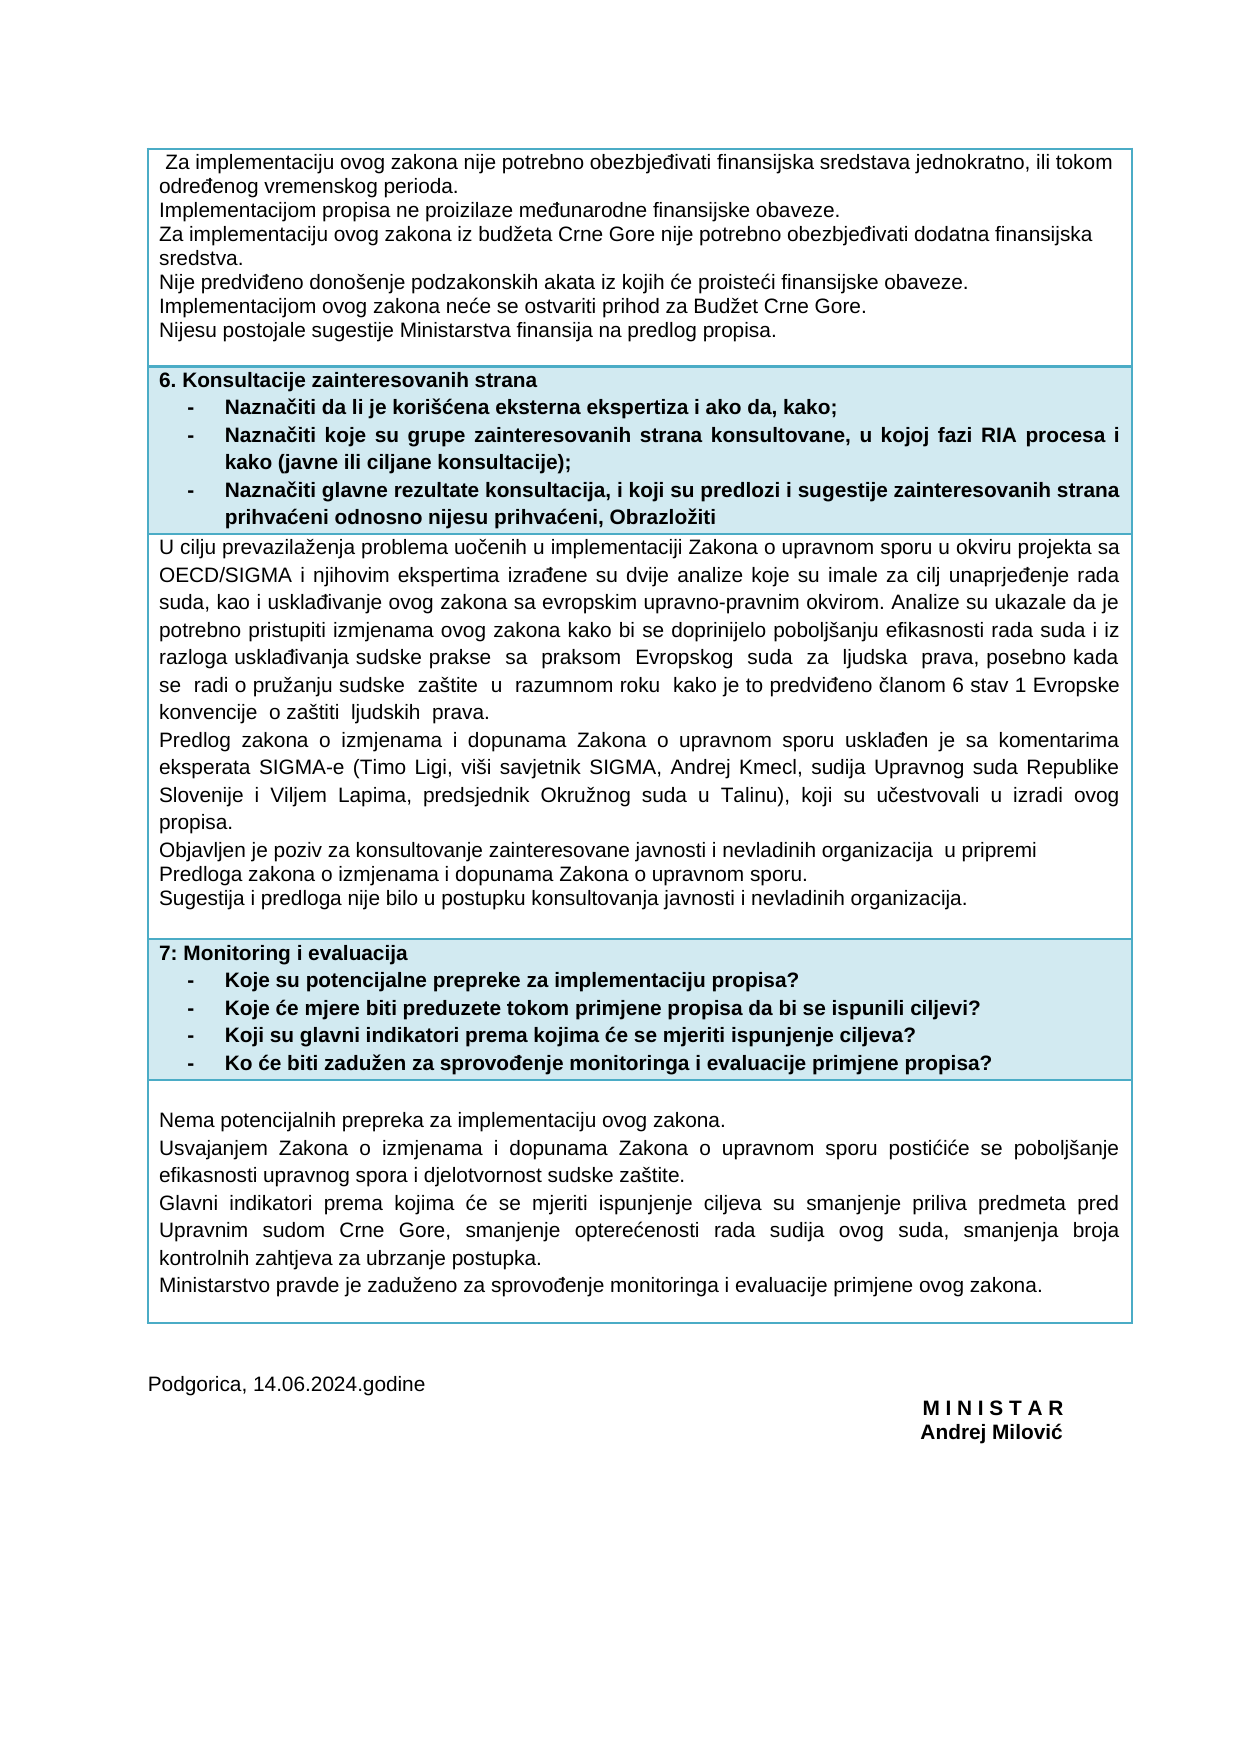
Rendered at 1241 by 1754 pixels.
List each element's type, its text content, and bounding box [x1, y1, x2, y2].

text Andrej Milović [148, 1420, 1093, 1444]
table_cell 6. Konsultacije zainteresovanih strana Naznačiti da li je korišćena eksterna ekspertiza i ako da, kako; Naznačiti koje su grupe zainteresovanih strana konsultovane, u kojoj fazi RIA procesa i kako (javne ili ciljane konsultacije); Naznačiti glavne rezultate konsultacija, i koji su predlozi i sugestije zainteresovanih strana prihvaćeni odnosno nijesu prihvaćeni, Obrazložiti [149, 368, 1131, 533]
text M I N I S T A R [148, 1396, 1093, 1420]
table_cell U cilju prevazilaženja problema uočenih u implementaciji Zakona o upravnom sporu u okviru projekta sa OECD/SIGMA i njihovim ekspertima izrađene su dvije analize koje su imale za cilj unaprjeđenje rada suda, kao i usklađivanje ovog zakona sa evropskim upravno-pravnim okvirom. Analize su ukazale da je potrebno pristupiti izmjenama ovog zakona kako bi se doprinijelo poboljšanju efikasnosti rada suda i iz razloga usklađivanja sudske prakse sa praksom Evropskog suda za ljudska prava, posebno kada se radi o pružanju sudske zaštite u razumnom roku kako je to predviđeno članom 6 stav 1 Evropske konvencije o zaštiti ljudskih prava. Predlog zakona o izmjenama i dopunama Zakona o upravnom sporu usklađen je sa komentarima eksperata SIGMA-e (Timo Ligi, viši savjetnik SIGMA, Andrej Kmecl, sudija Upravnog suda Republike Slovenije i Viljem Lapima, predsjednik Okružnog suda u Talinu), koji su učestvovali u izradi ovog propisa. Objavljen je poziv za konsultovanje zainteresovane javnosti i nevladinih organizacija u pripremi Predloga zakona o izmjenama i dopunama Zakona o upravnom sporu. Sugestija i predloga nije bilo u postupku konsultovanja javnosti i nevladinih organizacija. [149, 535, 1131, 938]
table_cell Nema potencijalnih prepreka za implementaciju ovog zakona. Usvajanjem Zakona o izmjenama i dopunama Zakona o upravnom sporu postićiće se poboljšanje efikasnosti upravnog spora i djelotvornost sudske zaštite. Glavni indikatori prema kojima će se mjeriti ispunjenje ciljeva su smanjenje priliva predmeta pred Upravnim sudom Crne Gore, smanjenje opterećenosti rada sudija ovog suda, smanjenja broja kontrolnih zahtjeva za ubrzanje postupka. Ministarstvo pravde je zaduženo za sprovođenje monitoringa i evaluacije primjene ovog zakona. [149, 1081, 1131, 1322]
table_cell Za implementaciju ovog zakona nije potrebno obezbjeđivati finansijska sredstava jednokratno, ili tokom određenog vremenskog perioda. Implementacijom propisa ne proizilaze međunarodne finansijske obaveze. Za implementaciju ovog zakona iz budžeta Crne Gore nije potrebno obezbjeđivati dodatna finansijska sredstva. Nije predviđeno donošenje podzakonskih akata iz kojih će proisteći finansijske obaveze. Implementacijom ovog zakona neće se ostvariti prihod za Budžet Crne Gore. Nijesu postojale sugestije Ministarstva finansija na predlog propisa. [149, 150, 1131, 365]
text Podgorica, 14.06.2024.godine [148, 1372, 1093, 1396]
table_cell 7: Monitoring i evaluacija Koje su potencijalne prepreke za implementaciju propisa? Koje će mjere biti preduzete tokom primjene propisa da bi se ispunili ciljevi? Koji su glavni indikatori prema kojima će se mjeriti ispunjenje ciljeva? Ko će biti zadužen za sprovođenje monitoringa i evaluacije primjene propisa? [149, 940, 1131, 1079]
